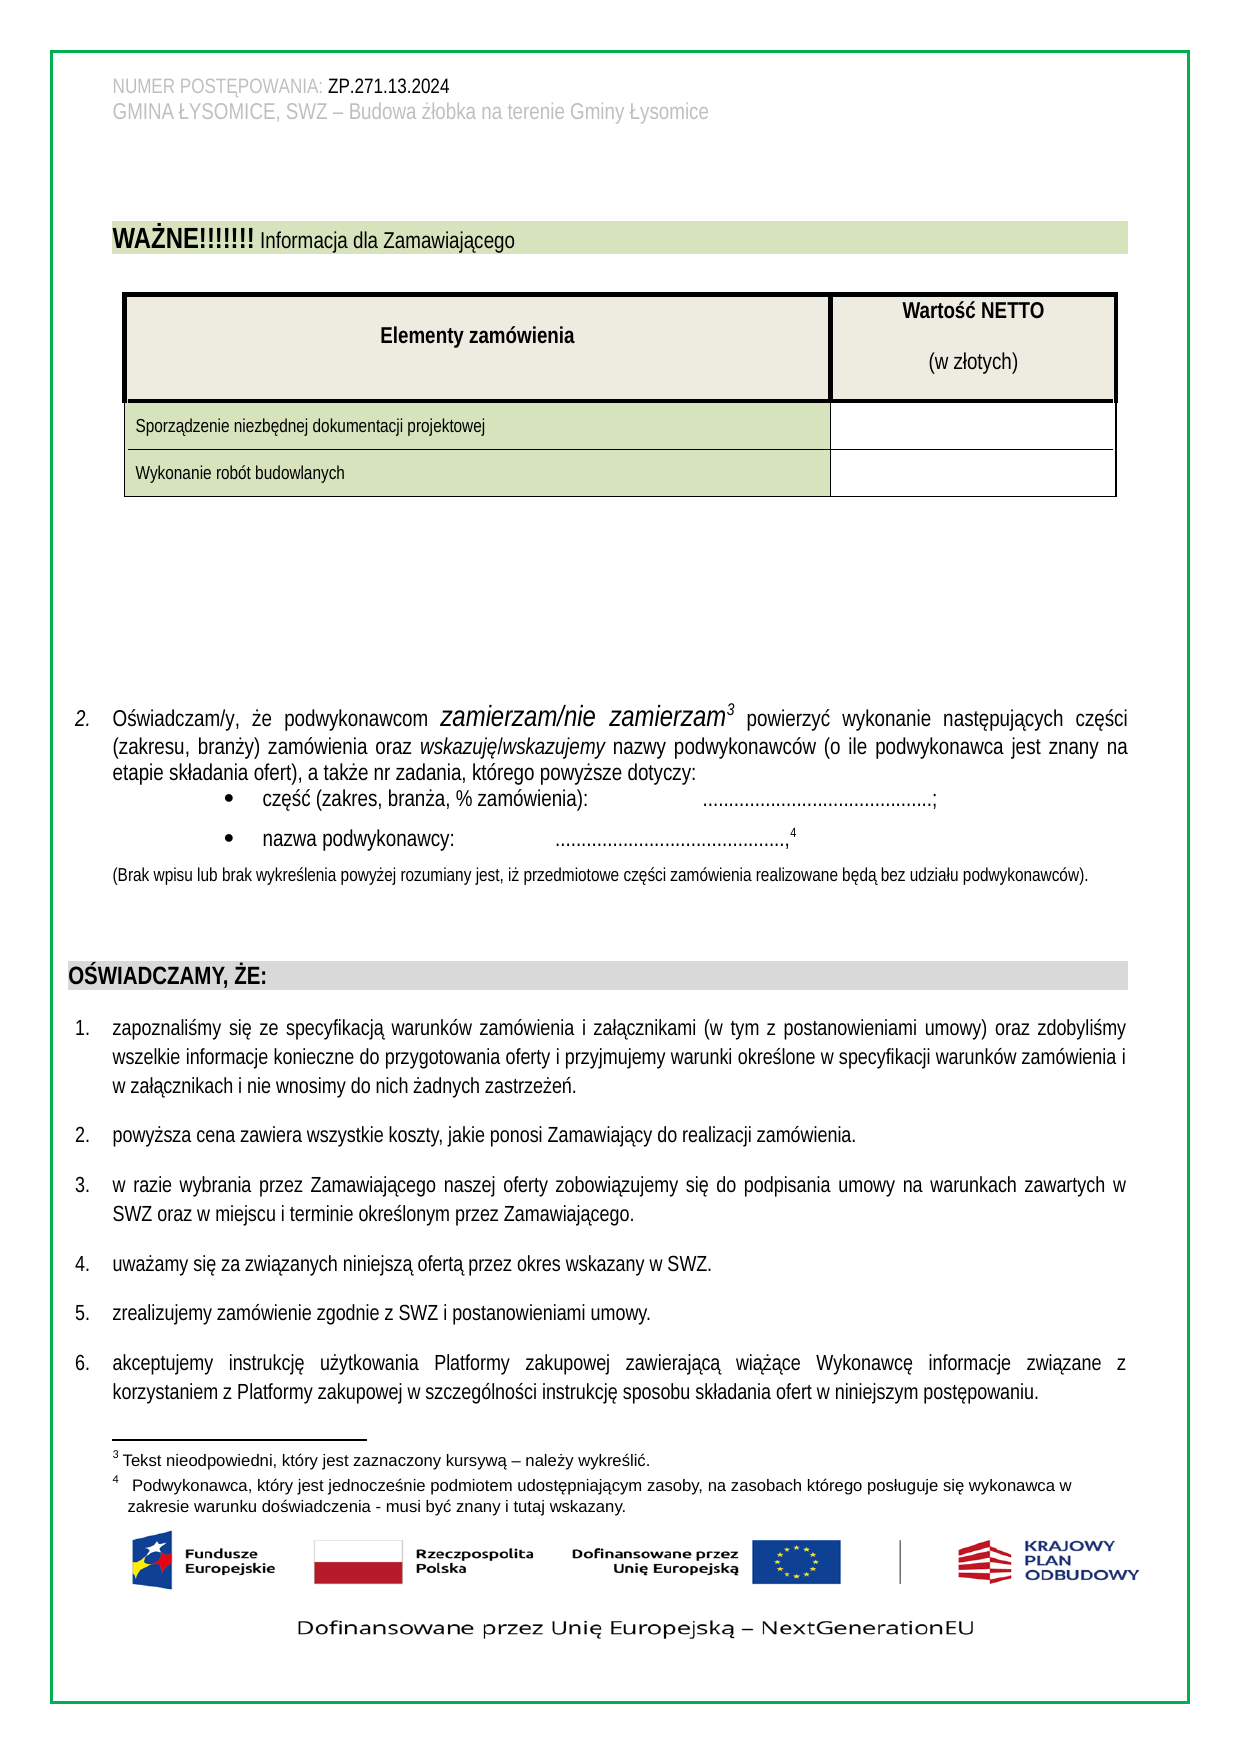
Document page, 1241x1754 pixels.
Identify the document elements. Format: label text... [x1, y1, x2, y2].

table_cell Wykonanie robót budowlanych [125, 449, 830, 496]
text WAŻNE!!!!!!! Informacja dla Zamawiającego [112, 221, 1128, 254]
table_header Wartość NETTO (w złotych) [833, 297, 1114, 399]
list uważamy się za związanych niniejszą ofertą przez okres wskazany w SWZ. [75, 1250, 1128, 1276]
table_cell Sporządzenie niezbędnej dokumentacji projektowej [125, 399, 830, 449]
table_cell [831, 449, 1115, 496]
text (Brak wpisu lub brak wykreślenia powyżej rozumiany jest, iż przedmiotowe części zamówienia realizowane będą bez udziału podwykonawców). [112, 864, 1128, 886]
text OŚWIADCZAMY, ŻE: [68, 961, 1128, 990]
list nazwa podwykonawcy: ............................................, [225, 825, 1128, 851]
list zapoznaliśmy się ze specyfikacją warunków zamówienia i załącznikami (w tym z postanowieniami umowy) oraz zdobyliśmy wszelkie informacje konieczne do przygotowania oferty i przyjmujemy warunki określone w specyfikacji warunków zamówienia i w załącznikach i nie wnosimy do nich żadnych zastrzeżeń. [75, 1015, 1128, 1098]
list część (zakres, branża, % zamówienia): ............................................; [225, 785, 1128, 812]
picture [112, 1516, 1159, 1653]
list zrealizujemy zamówienie zgodnie z SWZ i postanowieniami umowy. [75, 1300, 1128, 1325]
table_cell [831, 399, 1115, 449]
list akceptujemy instrukcję użytkowania Platformy zakupowej zawierającą wiążące Wykonawcę informacje związane z korzystaniem z Platformy zakupowej w szczególności instrukcję sposobu składania ofert w niniejszym postępowaniu. [75, 1350, 1128, 1404]
list powyższa cena zawiera wszystkie koszty, jakie ponosi Zamawiający do realizacji zamówienia. [75, 1122, 1128, 1147]
list w razie wybrania przez Zamawiającego naszej oferty zobowiązujemy się do podpisania umowy na warunkach zawartych w SWZ oraz w miejscu i terminie określonym przez Zamawiającego. [75, 1172, 1128, 1226]
table_header Elementy zamówienia [127, 297, 828, 399]
list Oświadczam/y, że podwykonawcom zamierzam/nie zamierzam powierzyć wykonanie następujących części (zakresu, branży) zamówienia oraz wskazuję/wskazujemy nazwy podwykonawców (o ile podwykonawca jest znany na etapie składania ofert), a także nr zadania, którego powyższe dotyczy: [75, 699, 1128, 785]
